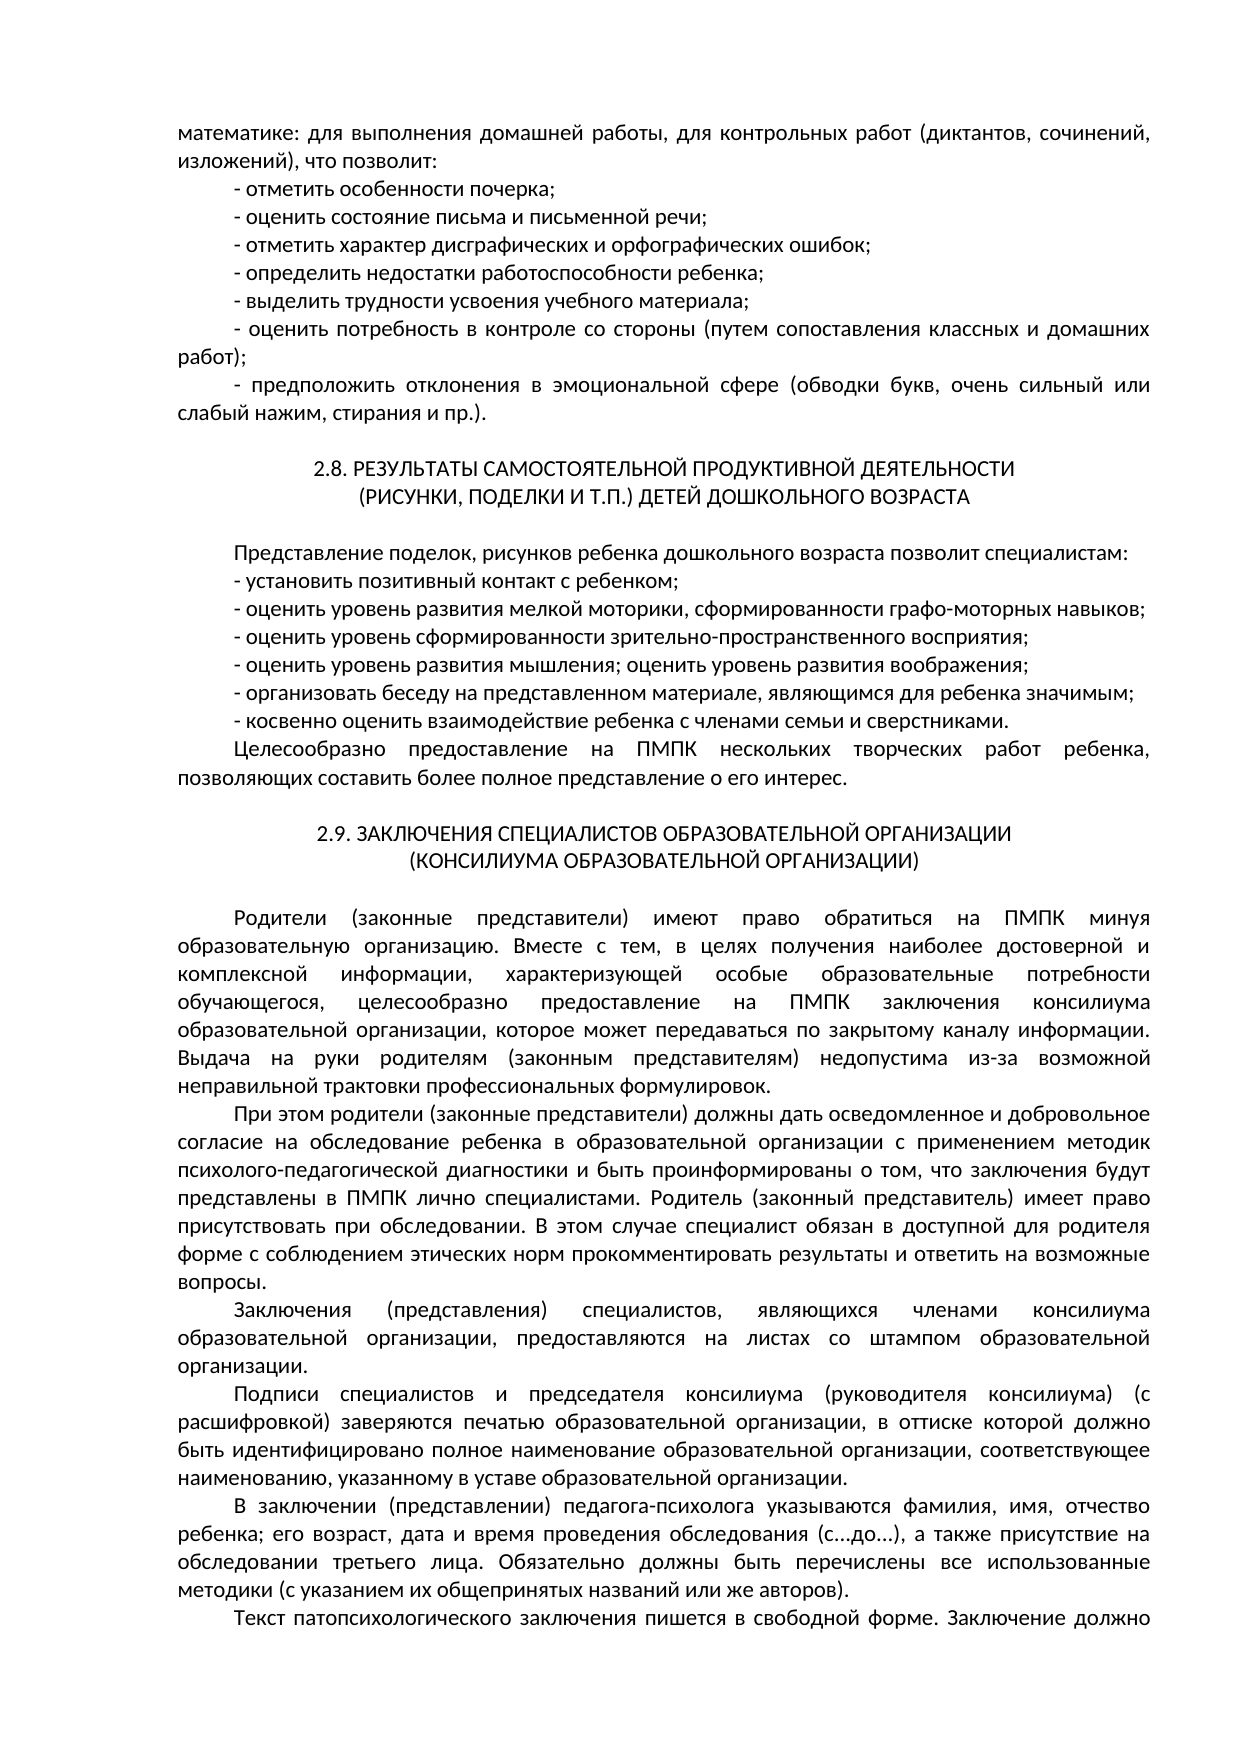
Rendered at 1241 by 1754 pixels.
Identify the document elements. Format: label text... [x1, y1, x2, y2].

text В заключении (представлении) педагога-психолога указываются фамилия, имя, отчество ребенка; его возраст, дата и время проведения обследования (с...до...), а также присутствие на обследовании третьего лица. Обязательно должны быть перечислены все использованные методики (с указанием их общепринятых названий или же авторов). [177, 1491, 1152, 1603]
text Заключения (представления) специалистов, являющихся членами консилиума образовательной организации, предоставляются на листах со штампом образовательной организации. [177, 1295, 1152, 1379]
text - оценить уровень развития мелкой моторики, сформированности графо-моторных навыков; [177, 594, 1152, 622]
text При этом родители (законные представители) должны дать осведомленное и добровольное согласие на обследование ребенка в образовательной организации с применением методик психолого-педагогической диагностики и быть проинформированы о том, что заключения будут представлены в ПМПК лично специалистами. Родитель (законный представитель) имеет право присутствовать при обследовании. В этом случае специалист обязан в доступной для родителя форме с соблюдением этических норм прокомментировать результаты и ответить на возможные вопросы. [177, 1099, 1152, 1295]
text - косвенно оценить взаимодействие ребенка с членами семьи и сверстниками. [177, 707, 1152, 734]
text - установить позитивный контакт с ребенком; [177, 566, 1152, 594]
text Родители (законные представители) имеют право обратиться на ПМПК минуя образовательную организацию. Вместе с тем, в целях получения наиболее достоверной и комплексной информации, характеризующей особые образовательные потребности обучающегося, целесообразно предоставление на ПМПК заключения консилиума образовательной организации, которое может передаваться по закрытому каналу информации. Выдача на руки родителям (законным представителям) недопустима из-за возможной неправильной трактовки профессиональных формулировок. [177, 903, 1152, 1099]
text Целесообразно предоставление на ПМПК нескольких творческих работ ребенка, позволяющих составить более полное представление о его интерес. [177, 734, 1152, 791]
text - определить недостатки работоспособности ребенка; [177, 258, 1152, 286]
text (РИСУНКИ, ПОДЕЛКИ И Т.П.) ДЕТЕЙ ДОШКОЛЬНОГО ВОЗРАСТА [177, 482, 1152, 510]
text - организовать беседу на представленном материале, являющимся для ребенка значимым; [177, 678, 1152, 707]
text - выделить трудности усвоения учебного материала; [177, 286, 1152, 314]
text - предположить отклонения в эмоциональной сфере (обводки букв, очень сильный или слабый нажим, стирания и пр.). [177, 370, 1152, 426]
text - оценить уровень развития мышления; оценить уровень развития воображения; [177, 651, 1152, 678]
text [177, 118, 1152, 174]
text - отметить характер дисграфических и орфографических ошибок; [177, 230, 1152, 258]
text - оценить потребность в контроле со стороны (путем сопоставления классных и домашних работ); [177, 314, 1152, 370]
text 2.9. ЗАКЛЮЧЕНИЯ СПЕЦИАЛИСТОВ ОБРАЗОВАТЕЛЬНОЙ ОРГАНИЗАЦИИ [177, 819, 1152, 847]
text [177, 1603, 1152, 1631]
text (КОНСИЛИУМА ОБРАЗОВАТЕЛЬНОЙ ОРГАНИЗАЦИИ) [177, 847, 1152, 875]
text - оценить уровень сформированности зрительно-пространственного восприятия; [177, 622, 1152, 651]
text Подписи специалистов и председателя консилиума (руководителя консилиума) (с расшифровкой) заверяются печатью образовательной организации, в оттиске которой должно быть идентифицировано полное наименование образовательной организации, соответствующее наименованию, указанному в уставе образовательной организации. [177, 1379, 1152, 1491]
text - отметить особенности почерка; [177, 174, 1152, 202]
text Представление поделок, рисунков ребенка дошкольного возраста позволит специалистам: [177, 538, 1152, 566]
text - оценить состояние письма и письменной речи; [177, 202, 1152, 230]
text 2.8. РЕЗУЛЬТАТЫ САМОСТОЯТЕЛЬНОЙ ПРОДУКТИВНОЙ ДЕЯТЕЛЬНОСТИ [177, 454, 1152, 482]
